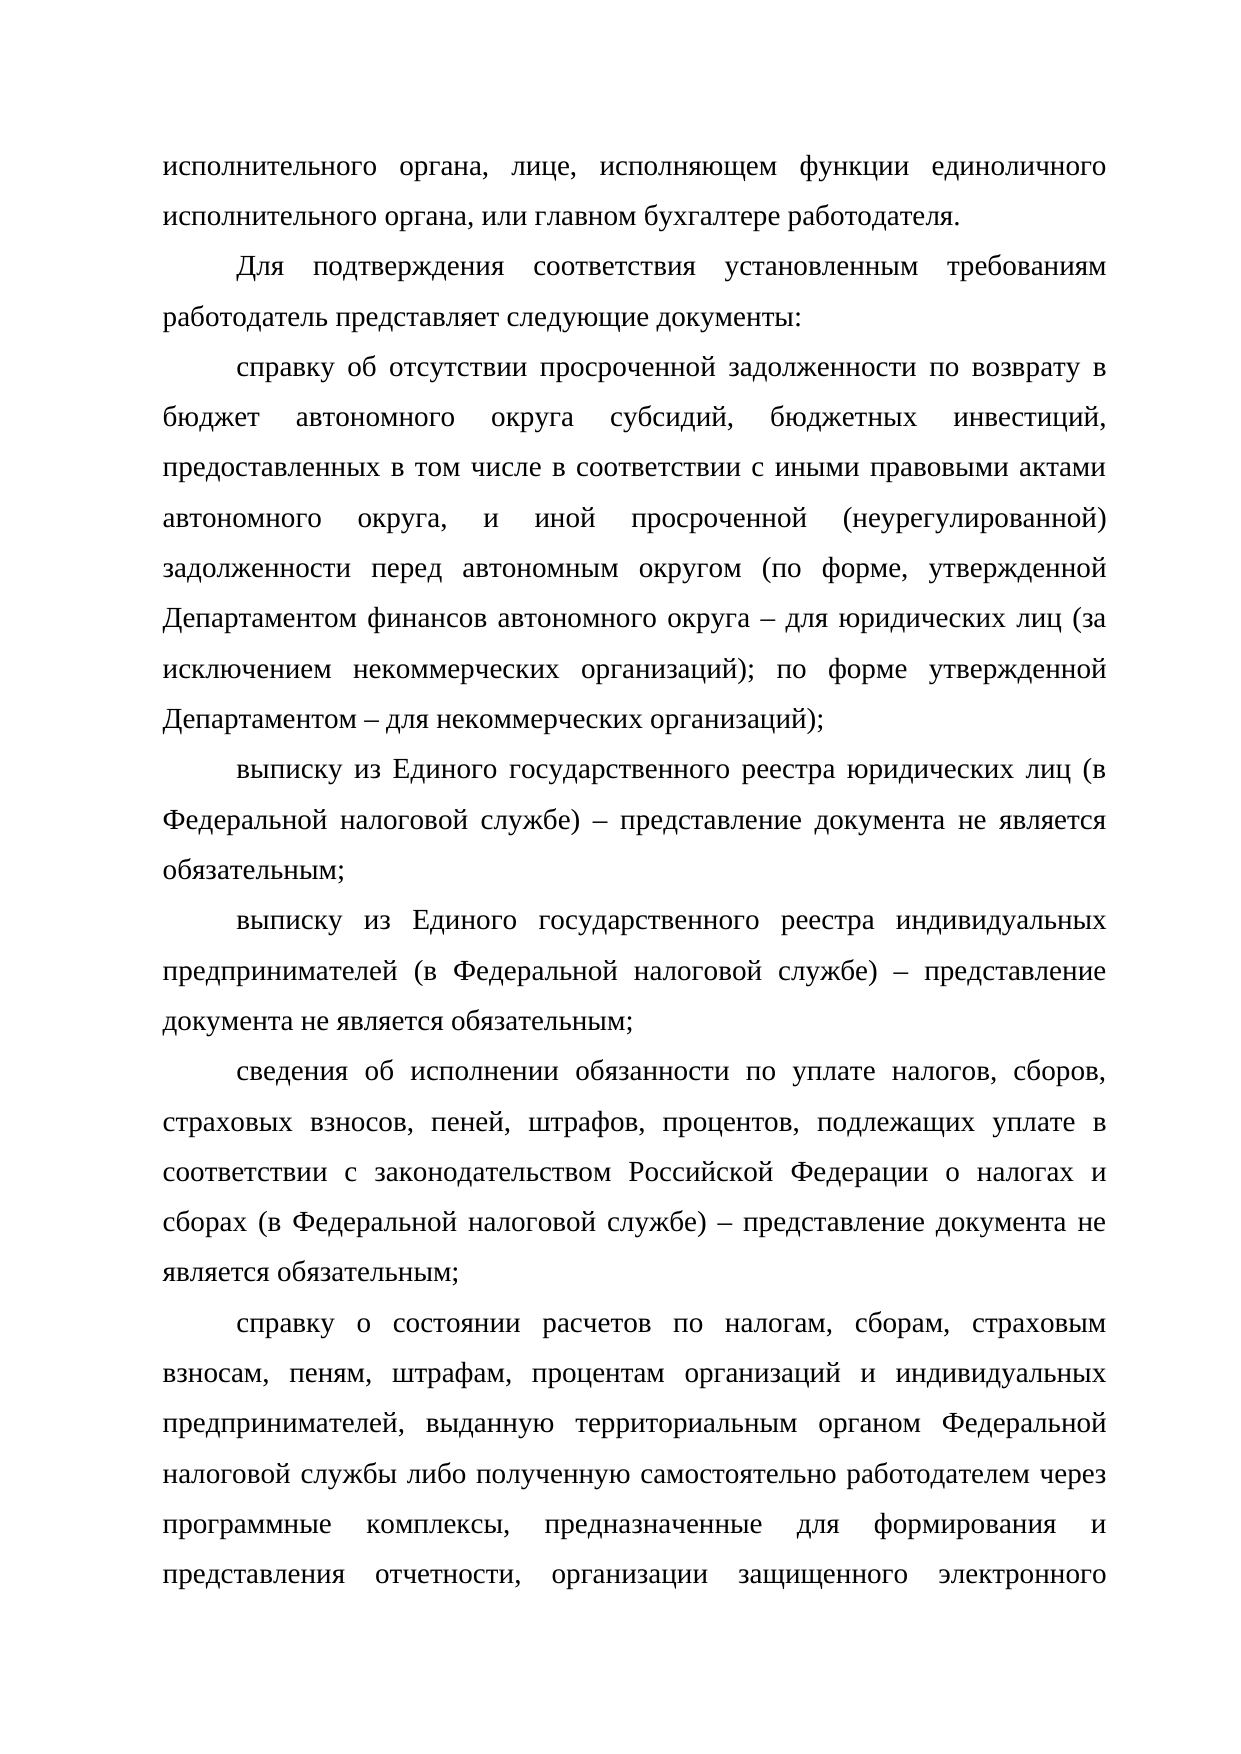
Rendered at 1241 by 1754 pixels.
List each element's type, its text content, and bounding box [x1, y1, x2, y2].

text выписку из Единого государственного реестра индивидуальных предпринимателей (в Федеральной налоговой службе) – представление документа не является обязательным; [162, 902, 1107, 1037]
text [162, 148, 1107, 232]
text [162, 1305, 1107, 1590]
text сведения об исполнении обязанности по уплате налогов, сборов, страховых взносов, пеней, штрафов, процентов, подлежащих уплате в соответствии с законодательством Российской Федерации о налогах и сборах (в Федеральной налоговой службе) – представление документа не является обязательным; [162, 1053, 1107, 1288]
text выписку из Единого государственного реестра юридических лиц (в Федеральной налоговой службе) – представление документа не является обязательным; [162, 751, 1107, 886]
text Для подтверждения соответствия установленным требованиям работодатель представляет следующие документы: [162, 248, 1107, 332]
text справку об отсутствии просроченной задолженности по возврату в бюджет автономного округа субсидий, бюджетных инвестиций, предоставленных в том числе в соответствии с иными правовыми актами автономного округа, и иной просроченной (неурегулированной) задолженности перед автономным округом (по форме, утвержденной Департаментом финансов автономного округа – для юридических лиц (за исключением некоммерческих организаций); по форме утвержденной Департаментом – для некоммерческих организаций); [162, 349, 1107, 735]
